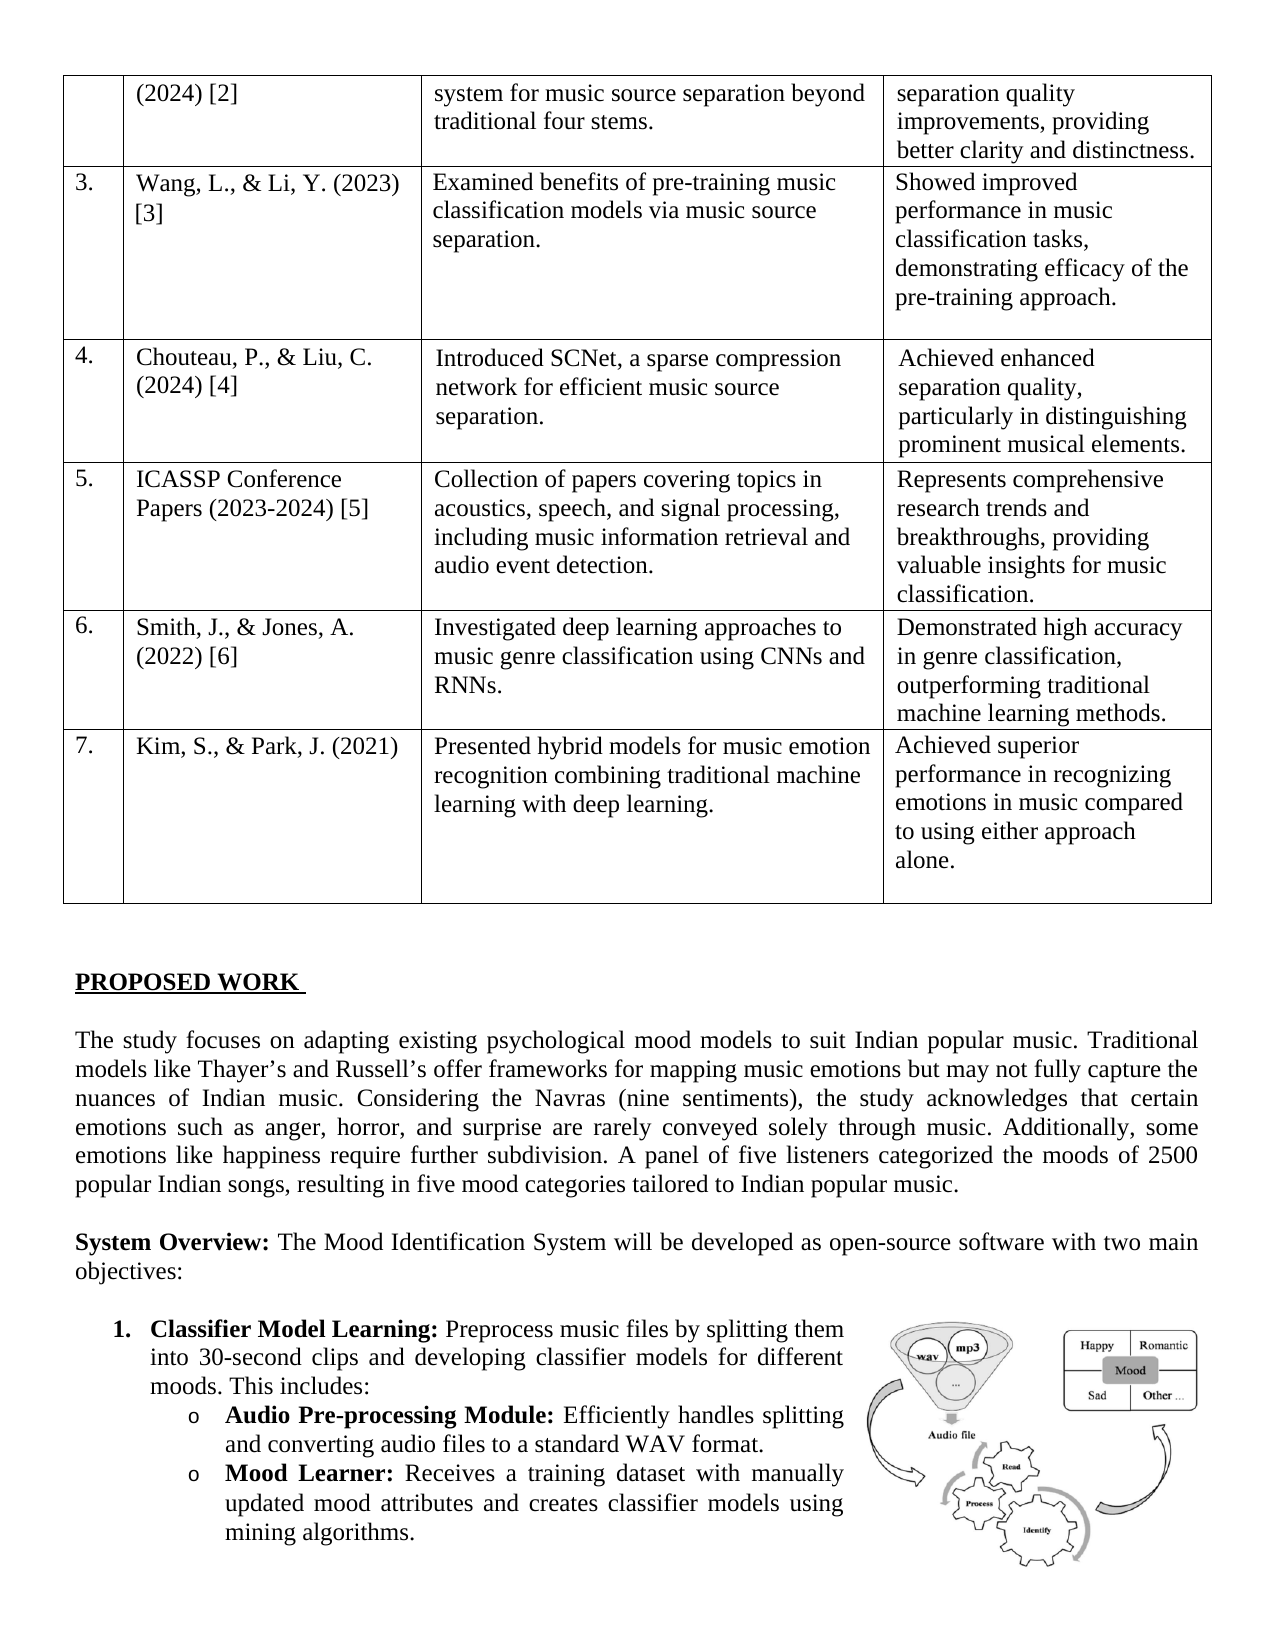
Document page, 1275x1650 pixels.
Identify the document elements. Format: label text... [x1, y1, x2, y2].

table_cell 7. [64, 730, 123, 902]
table_cell [124, 340, 421, 462]
picture [863, 1309, 1202, 1570]
table_cell [884, 611, 1211, 729]
table_cell [422, 463, 883, 609]
table_cell Achieved superior performance in recognizing emotions in music compared to using either approach alone. [884, 730, 1211, 902]
table_cell [422, 730, 883, 902]
text System Overview: The Mood Identification System will be developed as open-source software with two main objectives: [75, 1227, 1200, 1284]
list Mood Learner: Receives a training dataset with manually updated mood attributes and creates classifier models using mining algorithms. [187, 1458, 863, 1545]
table_cell [422, 340, 883, 462]
text The study focuses on adapting existing psychological mood models to suit Indian popular music. Traditional models like Thayer’s and Russell’s offer frameworks for mapping music emotions but may not fully capture the nuances of Indian music. Considering the Navras (nine sentiments), the study acknowledges that certain emotions such as anger, horror, and surprise are rarely conveyed solely through music. Additionally, some emotions like happiness require further subdivision. A panel of five listeners categorized the moods of 2500 popular Indian songs, resulting in five mood categories tailored to Indian popular music. [75, 1025, 1200, 1198]
table_cell [7] [124, 730, 421, 902]
table_cell Showed improved performance in music classification tasks, demonstrating efficacy of the pre-training approach. [884, 167, 1211, 339]
table_cell 2. [64, 76, 123, 166]
table_cell [124, 76, 421, 166]
table_cell [422, 611, 883, 729]
table_cell [884, 463, 1211, 609]
table_cell [124, 463, 421, 609]
table_cell [884, 76, 1211, 166]
list Classifier Model Learning: Preprocess music files by splitting them into 30-second clips and developing classifier models for different moods. This includes: [112, 1314, 863, 1400]
table_cell [884, 340, 1211, 462]
table_cell Examined benefits of pre-training music classification models via music source separation. [422, 167, 883, 339]
table_cell [422, 76, 883, 166]
table_cell 5. [64, 463, 123, 609]
table_cell [124, 611, 421, 729]
table_cell 3. [64, 167, 123, 339]
table_cell 4. [64, 340, 123, 462]
list Audio Pre-processing Module: Efficiently handles splitting and converting audio files to a standard WAV format. [187, 1400, 863, 1458]
table_cell 6. [64, 611, 123, 729]
table_cell [3] [124, 167, 421, 339]
text PROPOSED WORK [75, 967, 1200, 996]
